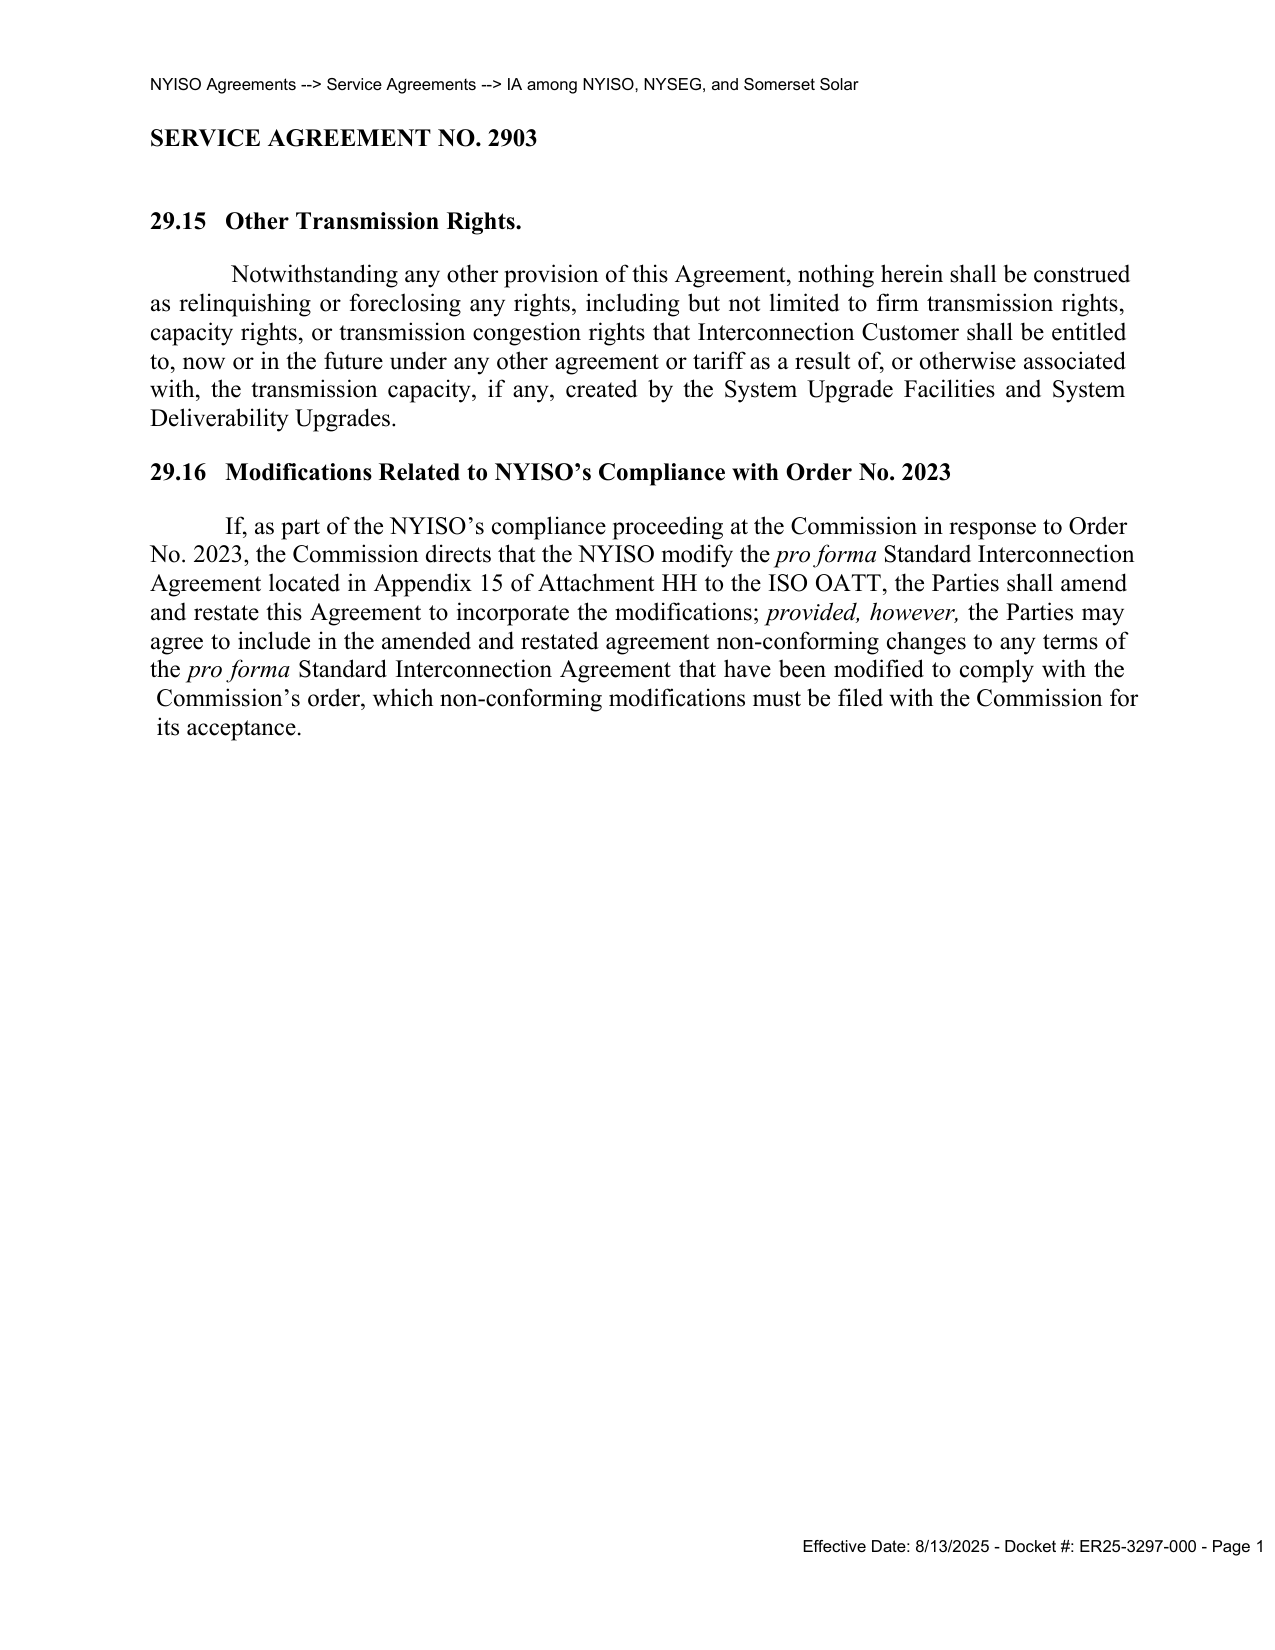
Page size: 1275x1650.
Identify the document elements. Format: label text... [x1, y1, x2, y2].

list If, as part of the NYISO’s compliance proceeding at the Commission in response to Order No. 2023, the Commission directs that the NYISO modify the pro forma Standard Interconnection Agreement located in Appendix 15 of Attachment HH to the ISO OATT, the Parties shall amend and restate this Agreement to incorporate the modifications; provided, however, the Parties may agree to include in the amended and restated agreement non-conforming changes to any terms of the pro forma Standard Interconnection Agreement that have been modified to comply with the Commission’s order, which non-conforming modifications must be filed with the Commission for its acceptance. [150, 511, 1264, 741]
list 29.15 Other Transmission Rights. [150, 206, 1264, 235]
list SERVICE AGREEMENT NO. 2903 [150, 124, 1264, 152]
list Notwithstanding any other provision of this Agreement, nothing herein shall be construed as relinquishing or foreclosing any rights, including but not limited to firm transmission rights, capacity rights, or transmission congestion rights that Interconnection Customer shall be entitled to, now or in the future under any other agreement or tariff as a result of, or otherwise associated with, the transmission capacity, if any, created by the System Upgrade Facilities and System Deliverability Upgrades. [150, 260, 1264, 432]
list 29.16 Modifications Related to NYISO’s Compliance with Order No. 2023 [150, 457, 1264, 486]
